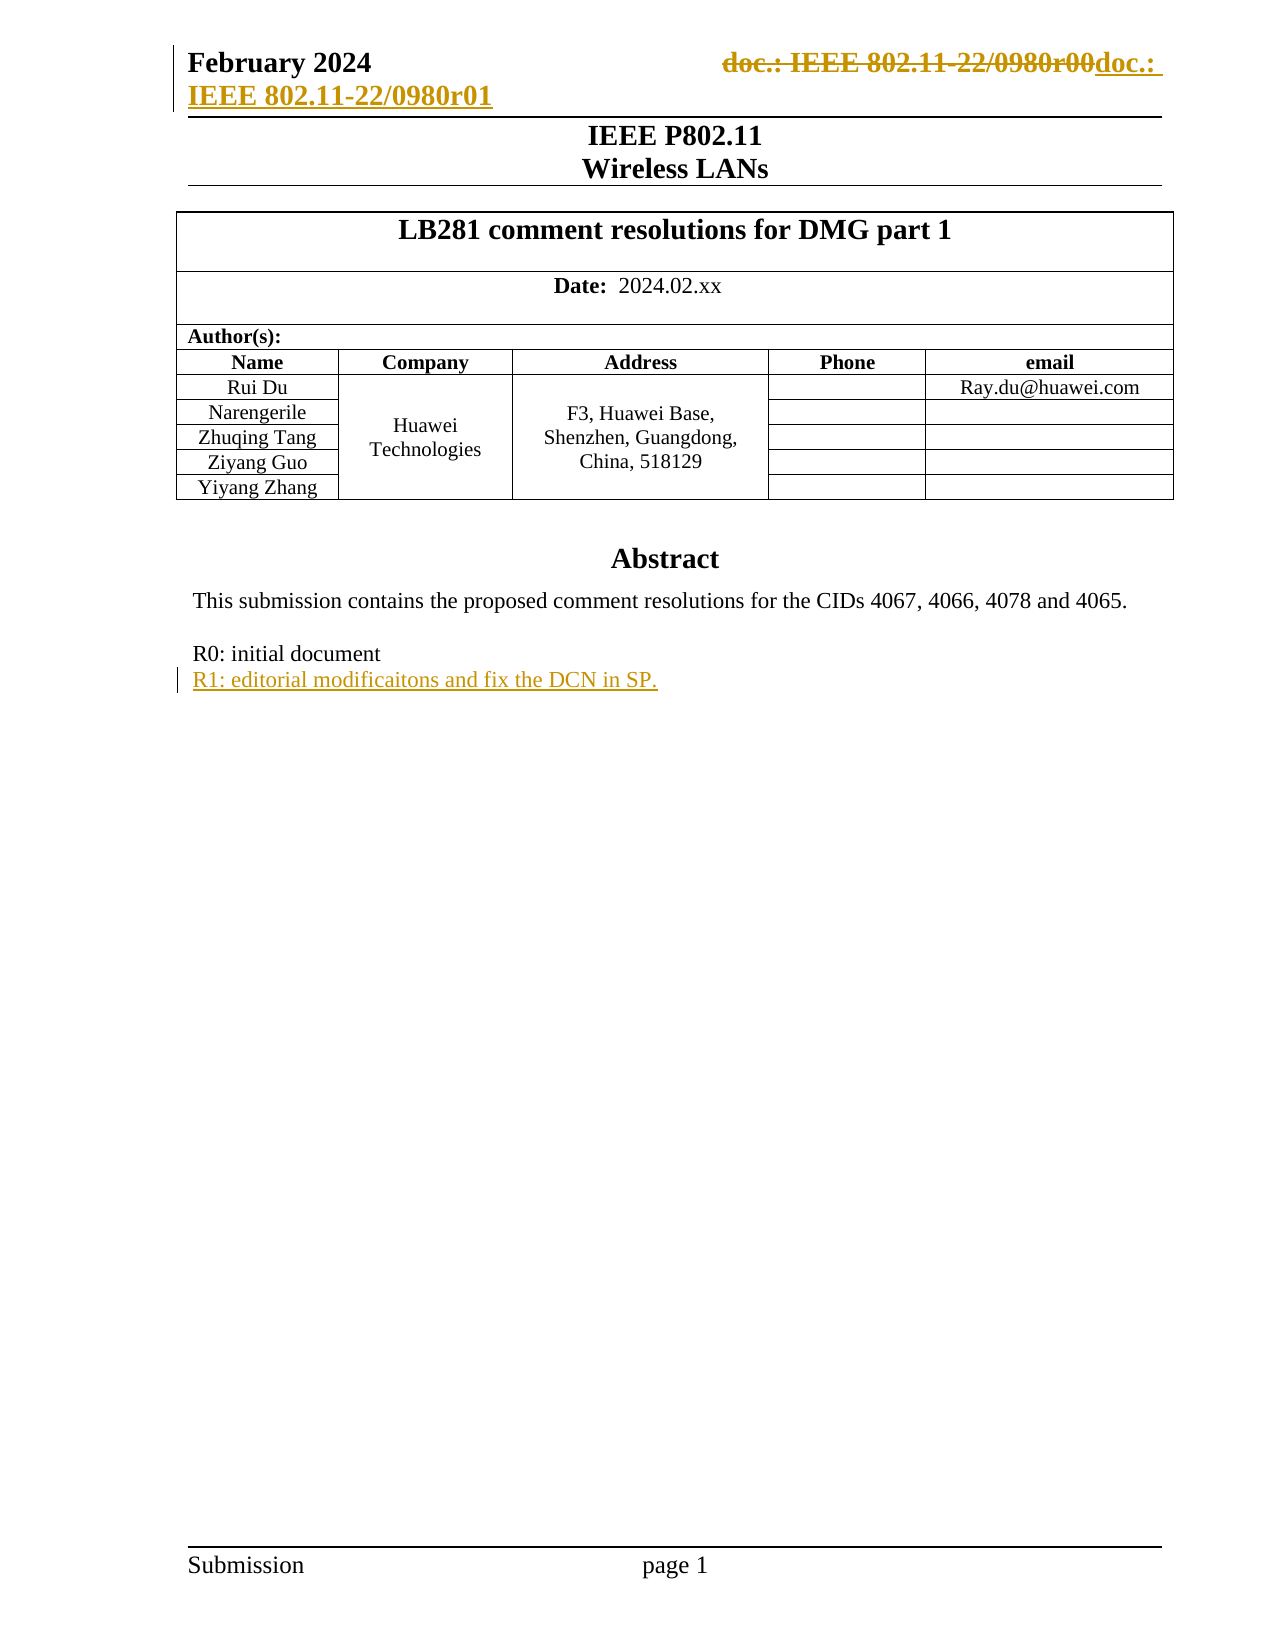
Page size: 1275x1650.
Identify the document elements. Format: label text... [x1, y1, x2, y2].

table_cell [769, 400, 925, 424]
table_cell Address [513, 350, 768, 374]
table_cell [926, 450, 1173, 474]
table_cell email [926, 350, 1173, 374]
table_cell Phone [769, 350, 925, 374]
table_cell [769, 425, 925, 449]
table_cell Yiyang Zhang [177, 475, 338, 499]
table_cell [926, 425, 1173, 449]
table_cell Ziyang Guo [177, 450, 338, 474]
table_cell F3, Huawei Base, Shenzhen, Guangdong, China, 518129 [513, 375, 768, 499]
table_cell Ray.du@huawei.com [926, 375, 1173, 399]
text IEEE P802.11 Wireless LANs [187, 118, 1162, 186]
table_cell Date: 2024.02.xx [177, 272, 1173, 323]
table_cell Name [177, 350, 338, 374]
table_cell Narengerile [177, 400, 338, 424]
table_cell [769, 375, 925, 399]
table_cell [926, 475, 1173, 499]
table_cell [769, 450, 925, 474]
table_cell [926, 400, 1173, 424]
table_header LB281 comment resolutions for DMG part 1 [177, 213, 1173, 271]
table_cell [769, 475, 925, 499]
table_cell Zhuqing Tang [177, 425, 338, 449]
table_cell Author(s): [177, 325, 1173, 348]
table_cell Huawei Technologies [339, 375, 512, 499]
table_cell Rui Du [177, 375, 338, 399]
table_cell Company [339, 350, 512, 374]
